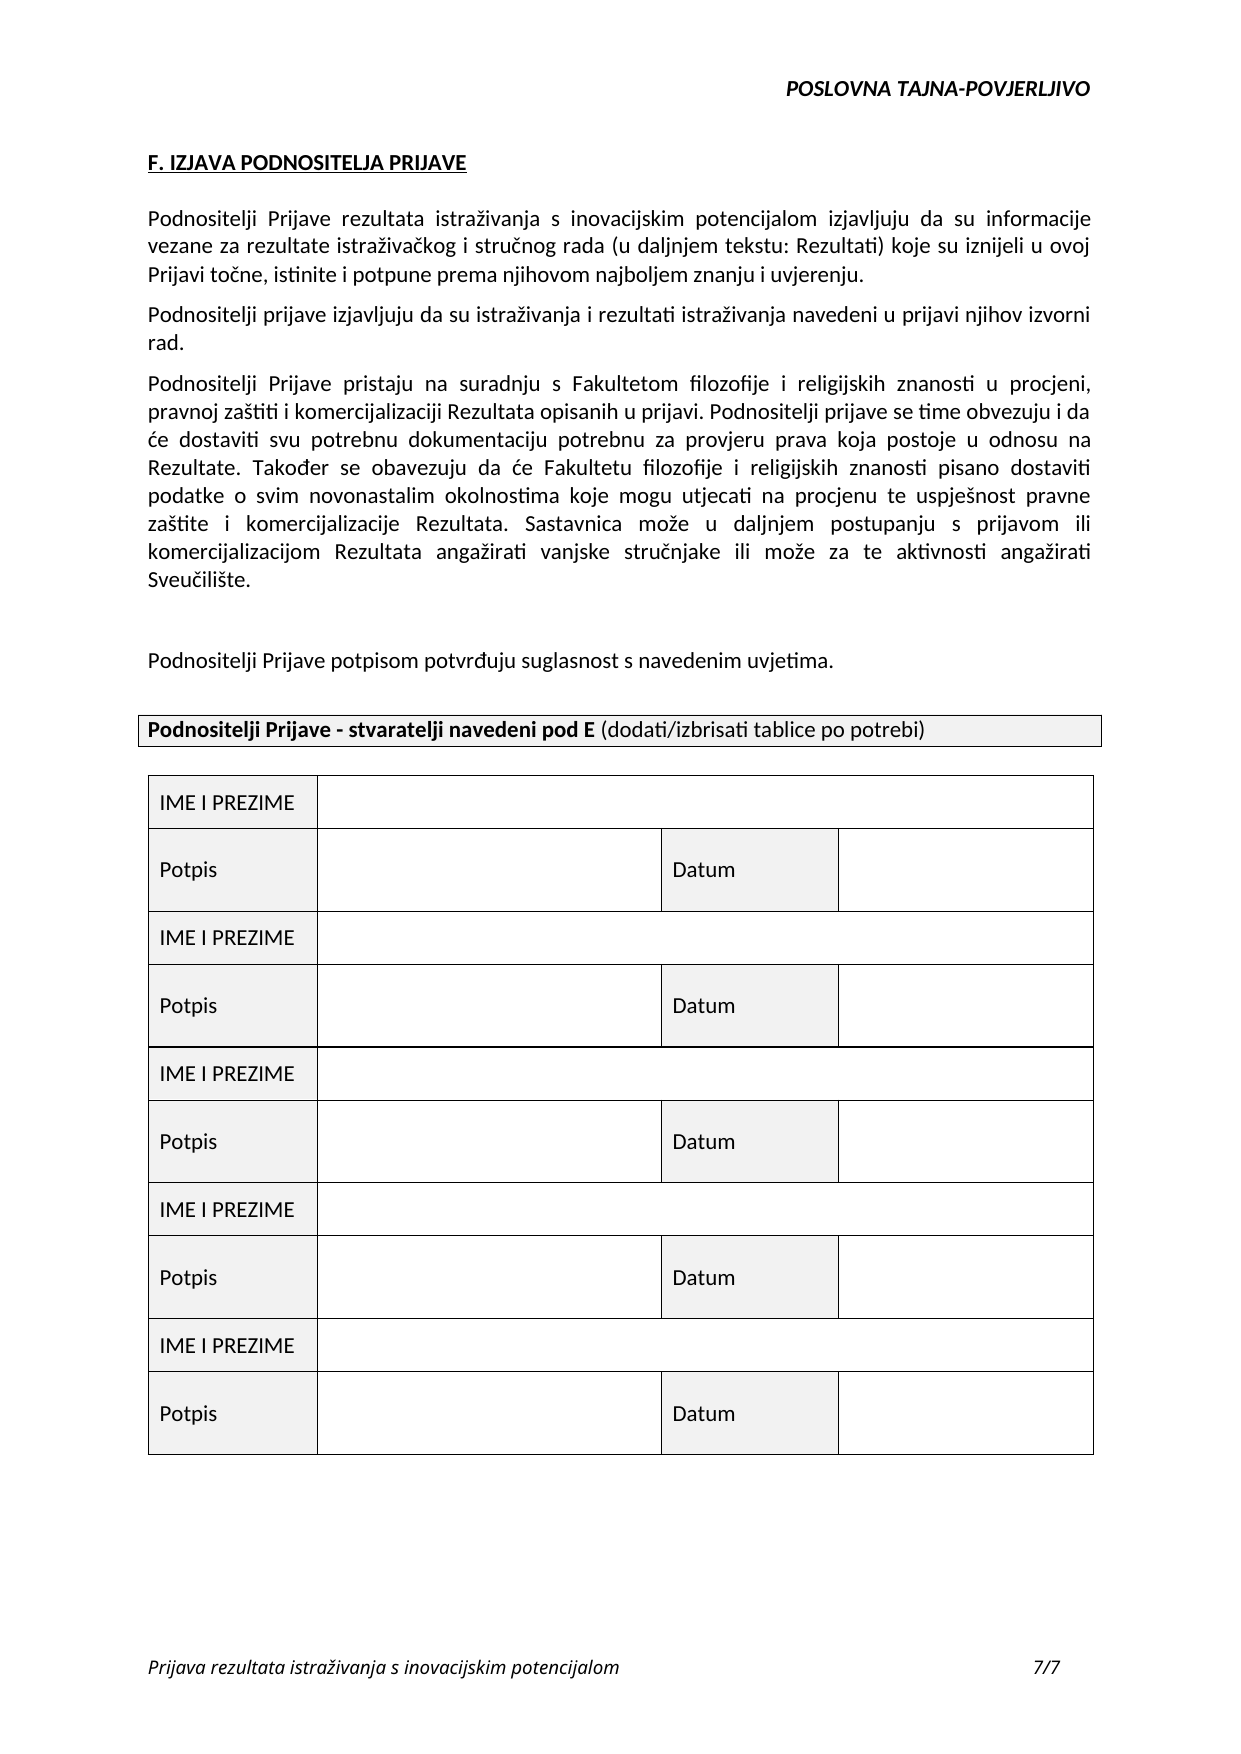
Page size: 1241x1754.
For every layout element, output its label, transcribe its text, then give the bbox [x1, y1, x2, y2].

table_cell [839, 829, 1093, 911]
table_cell Potpis [149, 965, 317, 1046]
table_cell [839, 965, 1093, 1046]
table_cell Potpis [149, 829, 317, 911]
text Podnositelji Prijave - stvaratelji navedeni pod E (dodati/izbrisati tablice po potrebi) [139, 716, 1101, 746]
table_cell Datum [662, 1236, 838, 1318]
table_cell [318, 965, 661, 1046]
table_cell Potpis [149, 1101, 317, 1182]
table_cell [318, 1319, 1093, 1371]
table_cell [839, 1236, 1093, 1318]
table_cell Potpis [149, 1236, 317, 1318]
table_cell [318, 1101, 661, 1182]
table_cell [839, 1101, 1093, 1182]
table_cell Datum [662, 1101, 838, 1182]
text Podnositelji Prijave rezultata istraživanja s inovacijskim potencijalom izjavljuju da su informacije vezane za rezultate istraživačkog i stručnog rada (u daljnjem tekstu: Rezultati) koje su iznijeli u ovoj Prijavi točne, istinite i potpune prema njihovom najboljem znanju i uvjerenju. [148, 204, 1093, 288]
table_cell Datum [662, 1372, 838, 1454]
table_cell [318, 1183, 1093, 1235]
table_cell IME I PREZIME [149, 1183, 317, 1235]
table_header [318, 776, 1093, 828]
table_cell [318, 1372, 661, 1454]
text F. IZJAVA PODNOSITELJA PRIJAVE [148, 148, 1093, 176]
table_cell [318, 1048, 1093, 1099]
table_cell IME I PREZIME [149, 912, 317, 964]
table_cell Datum [662, 829, 838, 911]
text Podnositelji Prijave potpisom potvrđuju suglasnost s navedenim uvjetima. [148, 646, 1093, 674]
table_cell [318, 912, 1093, 964]
table_cell Potpis [149, 1372, 317, 1454]
text Podnositelji prijave izjavljuju da su istraživanja i rezultati istraživanja navedeni u prijavi njihov izvorni rad. [148, 300, 1093, 356]
table_cell [839, 1372, 1093, 1454]
table_cell IME I PREZIME [149, 1319, 317, 1371]
table_cell [318, 1236, 661, 1318]
text Podnositelji Prijave pristaju na suradnju s Fakultetom filozofije i religijskih znanosti u procjeni, pravnoj zaštiti i komercijalizaciji Rezultata opisanih u prijavi. Podnositelji prijave se time obvezuju i da će dostaviti svu potrebnu dokumentaciju potrebnu za provjeru prava koja postoje u odnosu na Rezultate. Također se obavezuju da će Fakultetu filozofije i religijskih znanosti pisano dostaviti podatke o svim novonastalim okolnostima koje mogu utjecati na procjenu te uspješnost pravne zaštite i komercijalizacije Rezultata. Sastavnica može u daljnjem postupanju s prijavom ili komercijalizacijom Rezultata angažirati vanjske stručnjake ili može za te aktivnosti angažirati Sveučilište. [148, 369, 1093, 593]
table_header IME I PREZIME [149, 776, 317, 828]
table_cell Datum [662, 965, 838, 1046]
table_cell [318, 829, 661, 911]
table_cell IME I PREZIME [149, 1048, 317, 1099]
